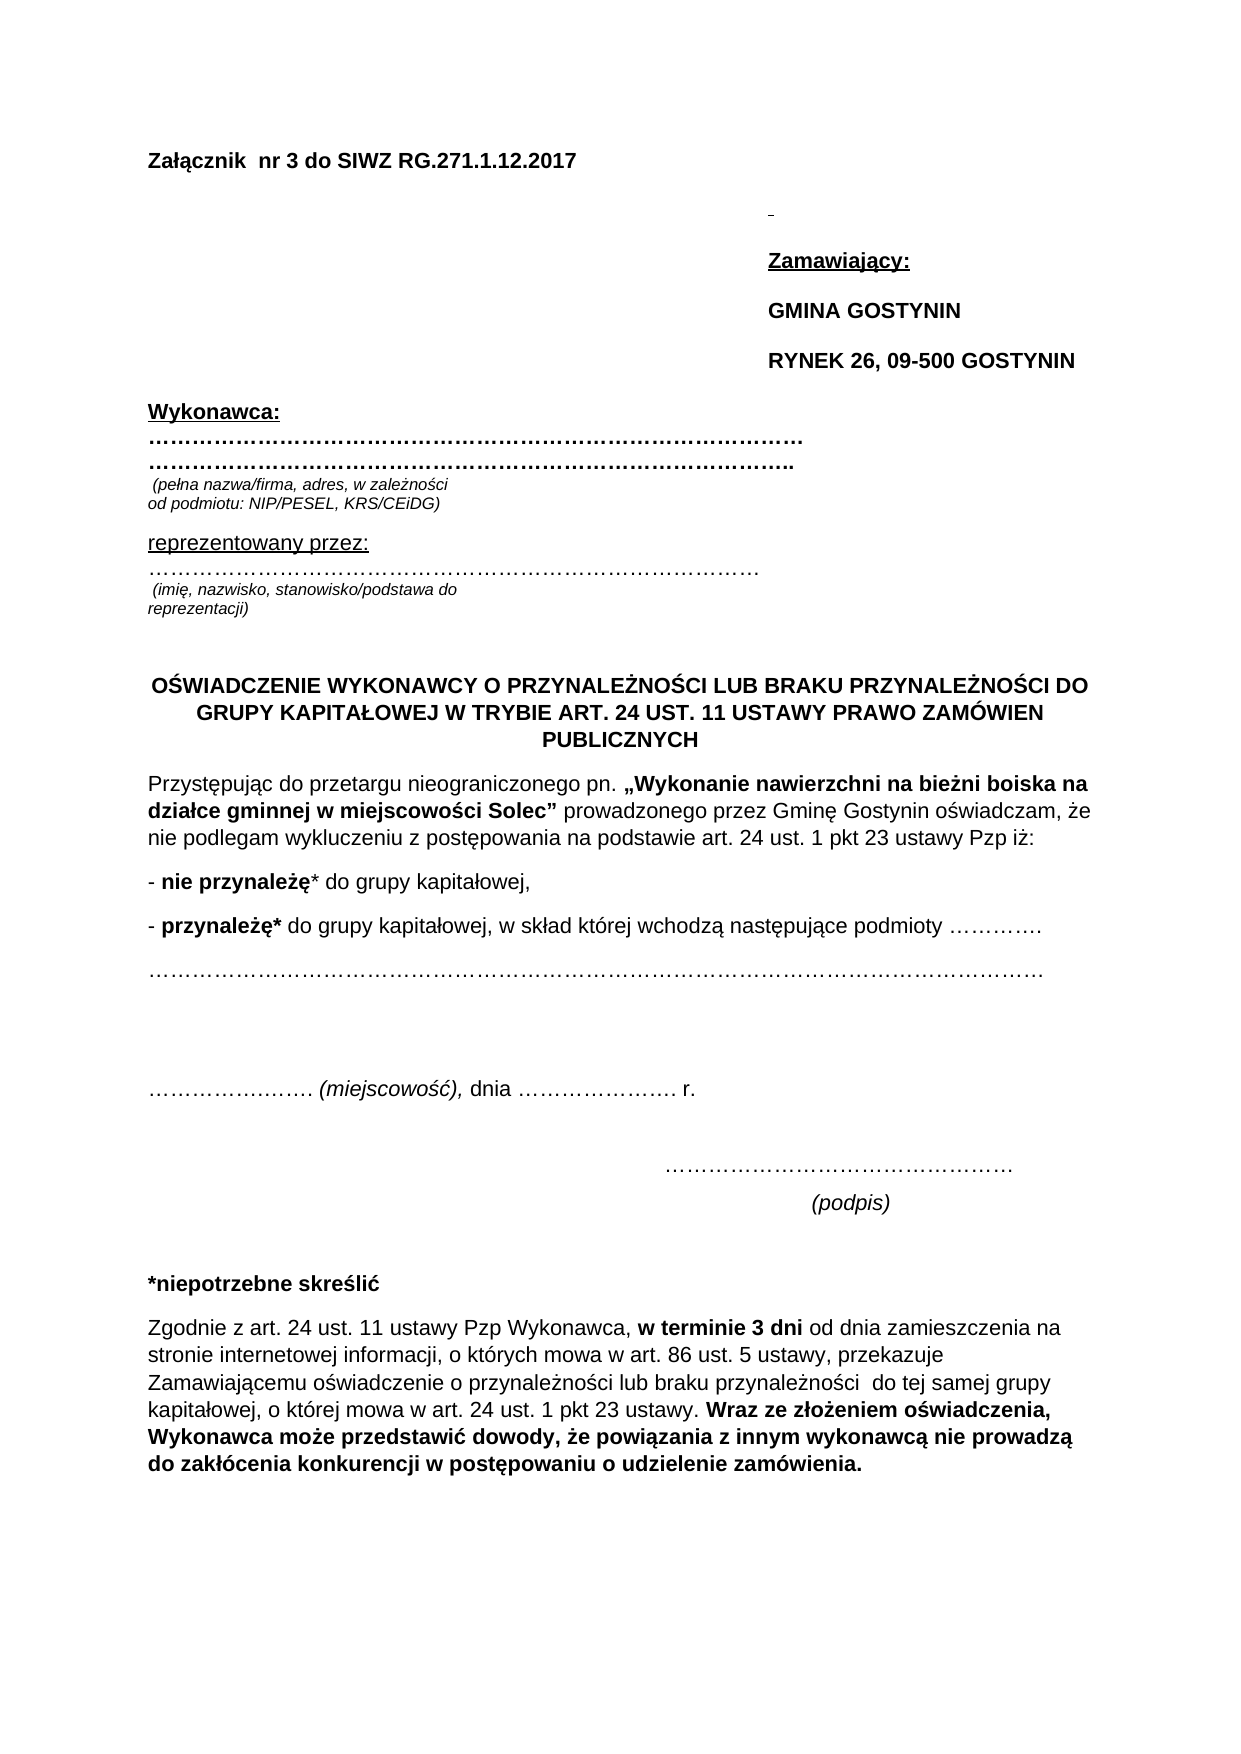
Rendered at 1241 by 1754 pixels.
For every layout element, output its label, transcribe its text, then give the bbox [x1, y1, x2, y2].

text ………………………………………… [148, 1152, 1093, 1177]
text ……………………………………………………………………………… [148, 424, 1093, 449]
text …………………………………………………………………………….. [148, 449, 1093, 474]
text - nie przynależę* do grupy kapitałowej, [148, 869, 1093, 894]
text …………….……. (miejscowość), dnia …………………. r. [148, 1076, 1093, 1101]
text Przystępując do przetargu nieograniczonego pn. „Wykonanie nawierzchni na bieżni boiska na działce gminnej w miejscowości Solec” prowadzonego przez Gminę Gostynin oświadczam, że nie podlegam wykluczeniu z postępowania na podstawie art. 24 ust. 1 pkt 23 ustawy Pzp iż: [148, 771, 1093, 850]
text (pełna nazwa/firma, adres, w zależności od podmiotu: NIP/PESEL, KRS/CEiDG) [148, 474, 472, 513]
text GMINA GOSTYNIN [694, 298, 1093, 323]
text Załącznik nr 3 do SIWZ RG.271.1.12.2017 [148, 148, 1093, 173]
text RYNEK 26, 09-500 GOSTYNIN [694, 348, 1093, 373]
text (imię, nazwisko, stanowisko/podstawa do reprezentacji) [148, 580, 472, 618]
text - przynależę* do grupy kapitałowej, w skład której wchodzą następujące podmioty …………. [148, 913, 1093, 938]
text Wykonawca: [148, 399, 1093, 424]
text (podpis) [738, 1189, 1093, 1215]
text *niepotrzebne skreślić [148, 1271, 1093, 1296]
text Zgodnie z art. 24 ust. 11 ustawy Pzp Wykonawca, w terminie 3 dni od dnia zamieszczenia na stronie internetowej informacji, o których mowa w art. 86 ust. 5 ustawy, przekazuje Zamawiającemu oświadczenie o przynależności lub braku przynależności do tej samej grupy kapitałowej, o której mowa w art. 24 ust. 1 pkt 23 ustawy. Wraz ze złożeniem oświadczenia, Wykonawca może przedstawić dowody, że powiązania z innym wykonawcą nie prowadzą do zakłócenia konkurencji w postępowaniu o udzielenie zamówienia. [148, 1315, 1093, 1476]
text ………………………………………………………………………… [148, 554, 1093, 580]
text Zamawiający: [694, 247, 1093, 273]
text …………………………………………………………………………………………………………… [148, 957, 1093, 982]
text reprezentowany przez: [148, 529, 1093, 554]
text OŚWIADCZENIE WYKONAWCY O PRZYNALEŻNOŚCI LUB BRAKU PRZYNALEŻNOŚCI DO GRUPY KAPITAŁOWEJ W TRYBIE ART. 24 UST. 11 USTAWY PRAWO ZAMÓWIEN PUBLICZNYCH [148, 672, 1093, 752]
